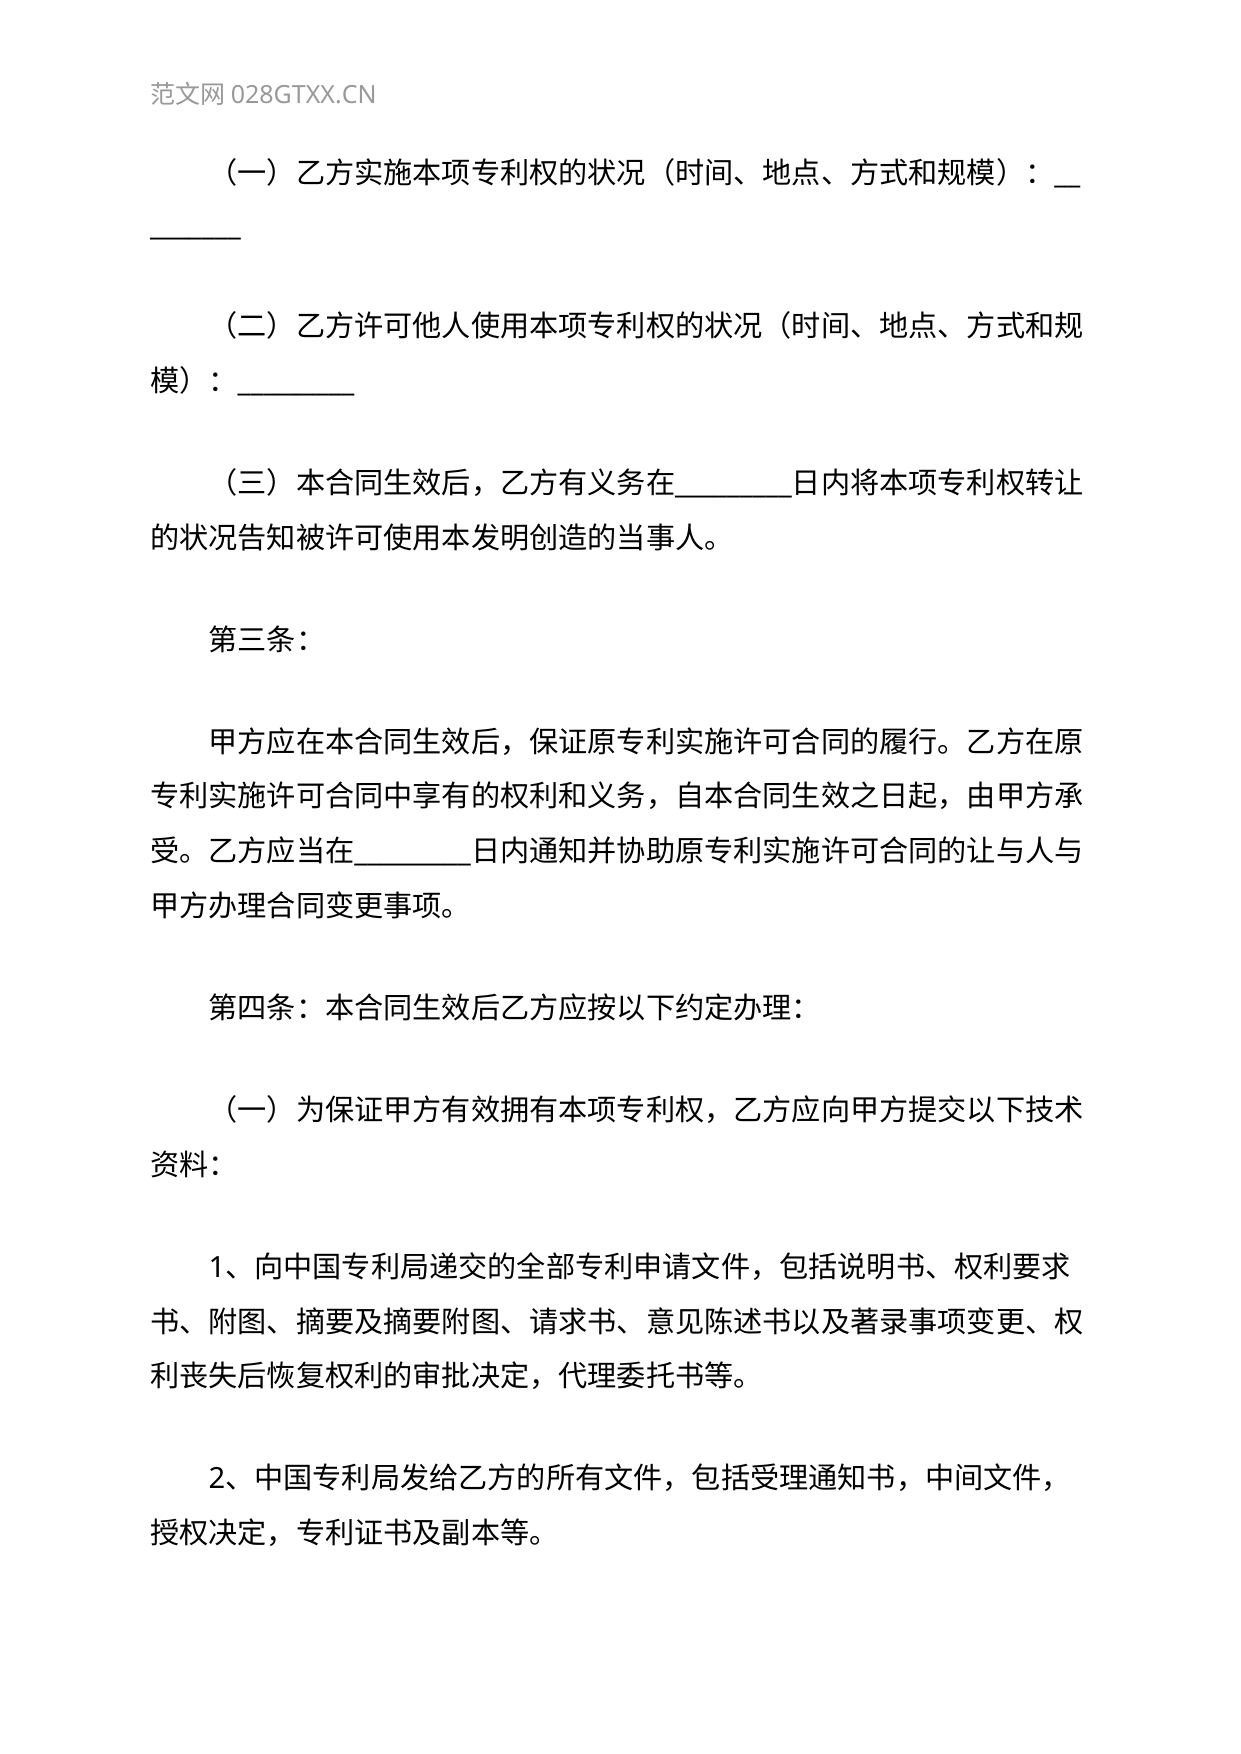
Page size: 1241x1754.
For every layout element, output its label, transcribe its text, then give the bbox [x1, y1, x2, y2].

text 1、向中国专利局递交的全部专利申请文件，包括说明书、权利要求书、附图、摘要及摘要附图、请求书、意见陈述书以及著录事项变更、权利丧失后恢复权利的审批决定，代理委托书等。 [150, 1243, 1090, 1395]
text （二）乙方许可他人使用本项专利权的状况（时间、地点、方式和规模）：_________ [150, 303, 1090, 400]
text 甲方应在本合同生效后，保证原专利实施许可合同的履行。乙方在原专利实施许可合同中享有的权利和义务，自本合同生效之日起，由甲方承受。乙方应当在_________日内通知并协助原专利实施许可合同的让与人与甲方办理合同变更事项。 [150, 718, 1090, 925]
text 2、中国专利局发给乙方的所有文件，包括受理通知书，中间文件，授权决定，专利证书及副本等。 [150, 1455, 1090, 1552]
text 第三条： [150, 616, 1090, 659]
text （三）本合同生效后，乙方有义务在_________日内将本项专利权转让的状况告知被许可使用本发明创造的当事人。 [150, 459, 1090, 557]
text （一）为保证甲方有效拥有本项专利权，乙方应向甲方提交以下技术资料： [150, 1086, 1090, 1184]
text （一）乙方实施本项专利权的状况（时间、地点、方式和规模）：_________ [150, 150, 1090, 244]
text 第四条：本合同生效后乙方应按以下约定办理： [150, 985, 1090, 1027]
